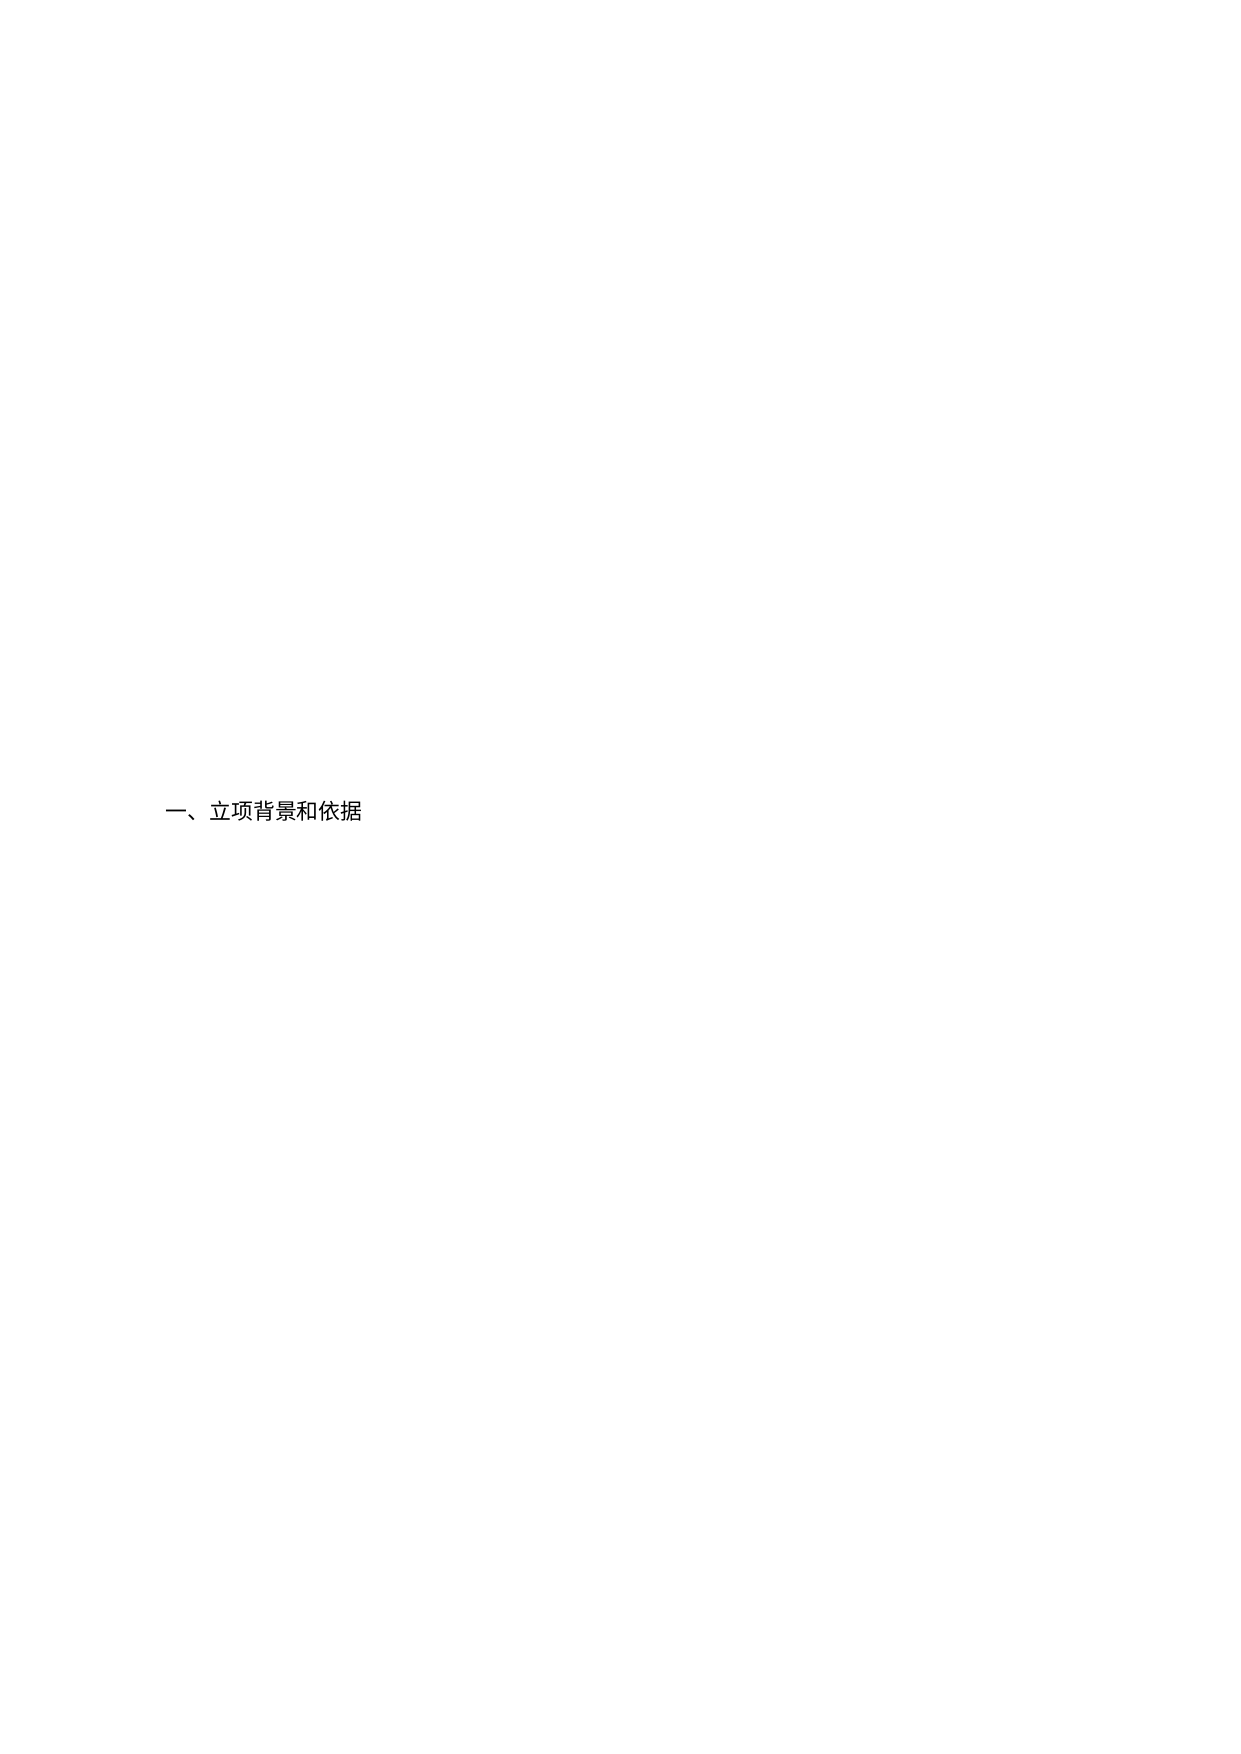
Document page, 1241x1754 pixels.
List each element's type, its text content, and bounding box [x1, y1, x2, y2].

text 一、立项背景和依据 [165, 790, 1087, 829]
